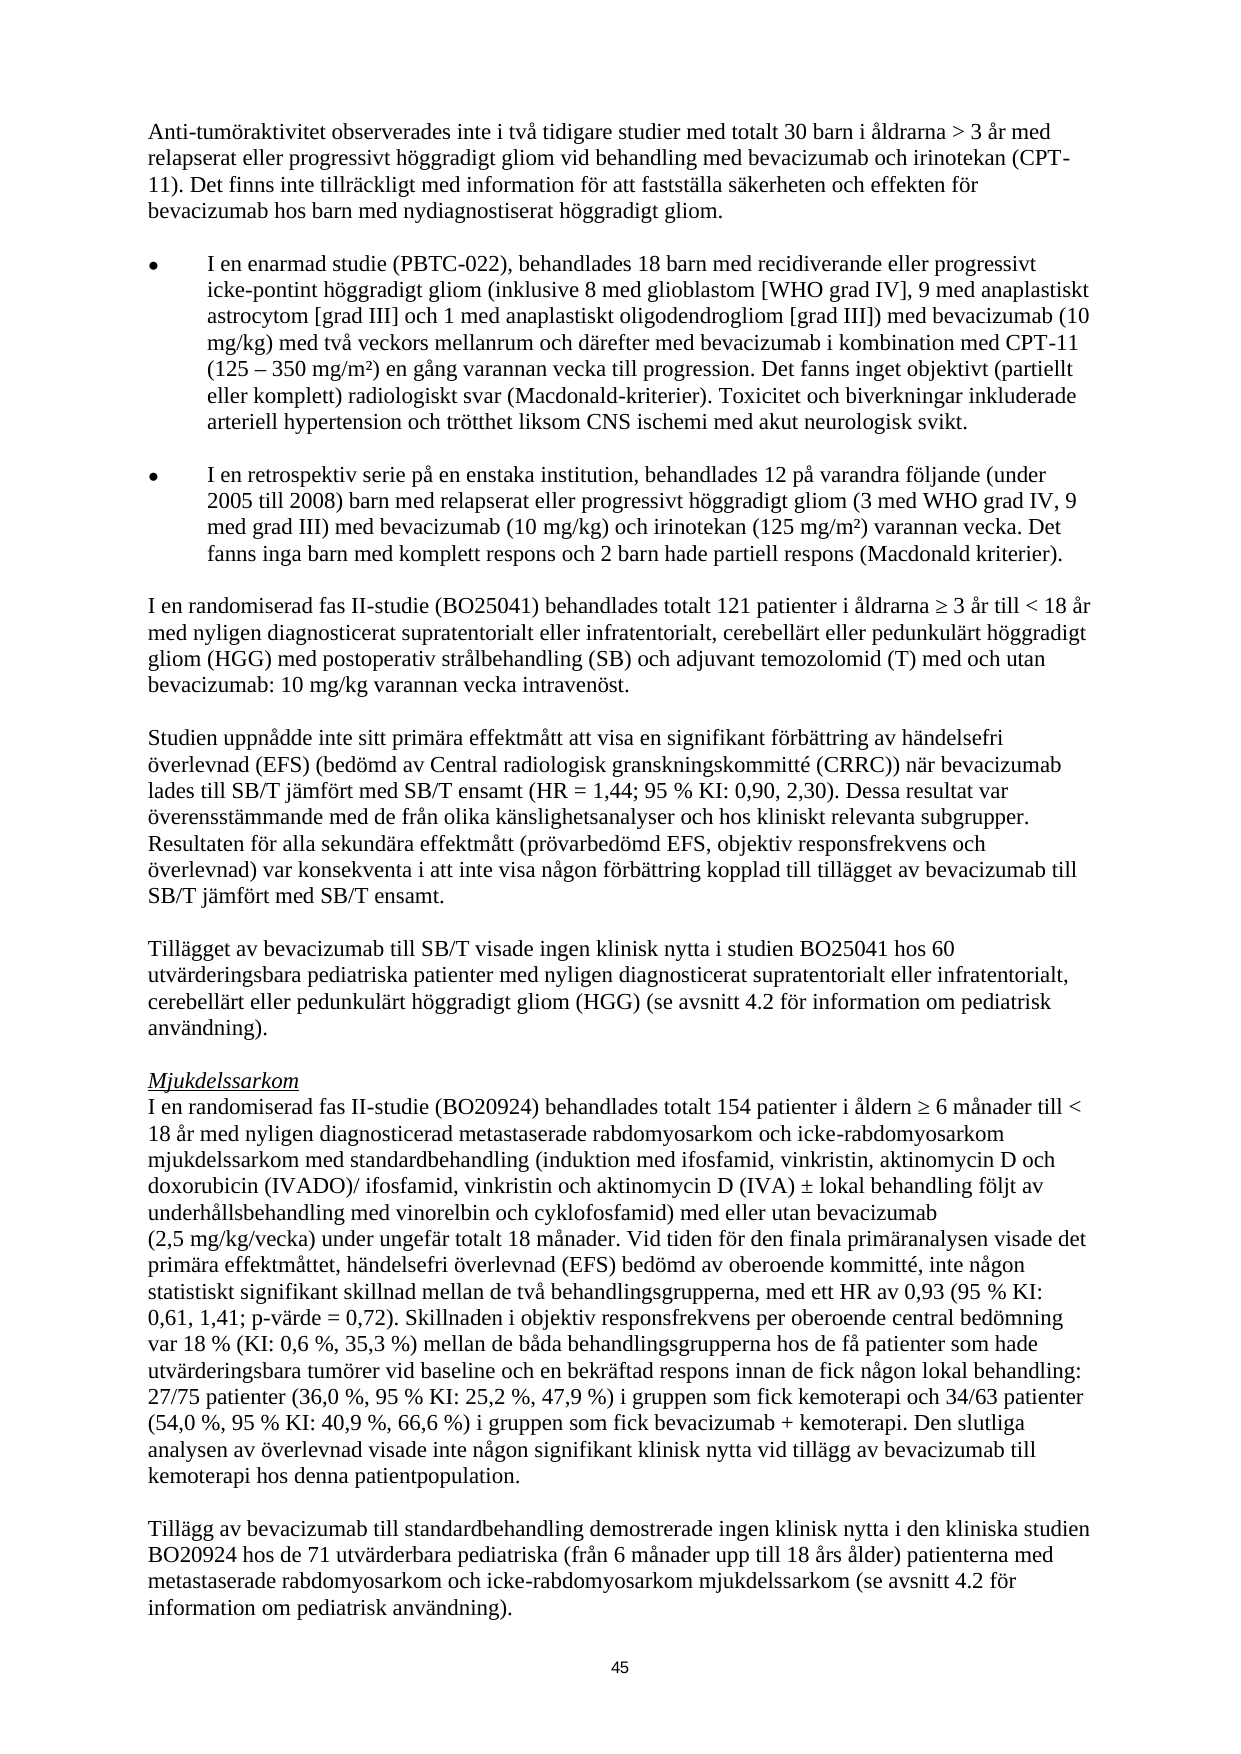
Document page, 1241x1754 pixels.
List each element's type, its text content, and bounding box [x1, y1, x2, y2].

text I en randomiserad fas II-studie (BO20924) behandlades totalt 154 patienter i åldern ≥ 6 månader till < 18 år med nyligen diagnosticerad metastaserade rabdomyosarkom och icke-rabdomyosarkom mjukdelssarkom med standardbehandling (induktion med ifosfamid, vinkristin, aktinomycin D och doxorubicin (IVADO)/ ifosfamid, vinkristin och aktinomycin D (IVA) ± lokal behandling följt av underhållsbehandling med vinorelbin och cyklofosfamid) med eller utan bevacizumab (2,5 mg/kg/vecka) under ungefär totalt 18 månader. Vid tiden för den finala primäranalysen visade det primära effektmåttet, händelsefri överlevnad (EFS) bedömd av oberoende kommitté, inte någon statistiskt signifikant skillnad mellan de två behandlingsgrupperna, med ett HR av 0,93 (95 % KI: 0,61, 1,41; p-värde = 0,72). Skillnaden i objektiv responsfrekvens per oberoende central bedömning var 18 % (KI: 0,6 %, 35,3 %) mellan de båda behandlingsgrupperna hos de få patienter som hade utvärderingsbara tumörer vid baseline och en bekräftad respons innan de fick någon lokal behandling: 27/75 patienter (36,0 %, 95 % KI: 25,2 %, 47,9 %) i gruppen som fick kemoterapi och 34/63 patienter (54,0 %, 95 % KI: 40,9 %, 66,6 %) i gruppen som fick bevacizumab + kemoterapi. Den slutliga analysen av överlevnad visade inte någon signifikant klinisk nytta vid tillägg av bevacizumab till kemoterapi hos denna patientpopulation. [148, 1093, 1092, 1488]
text Mjukdelssarkom [148, 1067, 1092, 1093]
list ● I en retrospektiv serie på en enstaka institution, behandlades 12 på varandra följande (under 2005 till 2008) barn med relapserat eller progressivt höggradigt gliom (3 med WHO grad IV, 9 med grad III) med bevacizumab (10 mg/kg) och irinotekan (125 mg/m²) varannan vecka. Det fanns inga barn med komplett respons och 2 barn hade partiell respons (Macdonald kriterier). [148, 461, 1092, 566]
text Anti-tumöraktivitet observerades inte i två tidigare studier med totalt 30 barn i åldrarna > 3 år med relapserat eller progressivt höggradigt gliom vid behandling med bevacizumab och irinotekan (CPT- 11). Det finns inte tillräckligt med information för att fastställa säkerheten och effekten för bevacizumab hos barn med nydiagnostiserat höggradigt gliom. [148, 118, 1092, 223]
text Tillägg av bevacizumab till standardbehandling demostrerade ingen klinisk nytta i den kliniska studien BO20924 hos de 71 utvärderbara pediatriska (från 6 månader upp till 18 års ålder) patienterna med metastaserade rabdomyosarkom och icke-rabdomyosarkom mjukdelssarkom (se avsnitt 4.2 för information om pediatrisk användning). [148, 1515, 1092, 1620]
text I en randomiserad fas II-studie (BO25041) behandlades totalt 121 patienter i åldrarna ≥ 3 år till < 18 år med nyligen diagnosticerat supratentorialt eller infratentorialt, cerebellärt eller pedunkulärt höggradigt gliom (HGG) med postoperativ strålbehandling (SB) och adjuvant temozolomid (T) med och utan bevacizumab: 10 mg/kg varannan vecka intravenöst. [148, 592, 1092, 698]
text Tillägget av bevacizumab till SB/T visade ingen klinisk nytta i studien BO25041 hos 60 utvärderingsbara pediatriska patienter med nyligen diagnosticerat supratentorialt eller infratentorialt, cerebellärt eller pedunkulärt höggradigt gliom (HGG) (se avsnitt 4.2 för information om pediatrisk användning). [148, 935, 1092, 1041]
text Resultaten för alla sekundära effektmått (prövarbedömd EFS, objektiv responsfrekvens och överlevnad) var konsekventa i att inte visa någon förbättring kopplad till tillägget av bevacizumab till SB/T jämfört med SB/T ensamt. [148, 830, 1092, 909]
list ● I en enarmad studie (PBTC-022), behandlades 18 barn med recidiverande eller progressivt icke-pontint höggradigt gliom (inklusive 8 med glioblastom [WHO grad IV], 9 med anaplastiskt astrocytom [grad III] och 1 med anaplastiskt oligodendrogliom [grad III]) med bevacizumab (10 mg/kg) med två veckors mellanrum och därefter med bevacizumab i kombination med CPT-11 (125 – 350 mg/m²) en gång varannan vecka till progression. Det fanns inget objektivt (partiellt eller komplett) radiologiskt svar (Macdonald-kriterier). Toxicitet och biverkningar inkluderade arteriell hypertension och trötthet liksom CNS ischemi med akut neurologisk svikt. [148, 250, 1092, 434]
text Studien uppnådde inte sitt primära effektmått att visa en signifikant förbättring av händelsefri överlevnad (EFS) (bedömd av Central radiologisk granskningskommitté (CRRC)) när bevacizumab lades till SB/T jämfört med SB/T ensamt (HR = 1,44; 95 % KI: 0,90, 2,30). Dessa resultat var överensstämmande med de från olika känslighetsanalyser och hos kliniskt relevanta subgrupper. [148, 724, 1092, 830]
